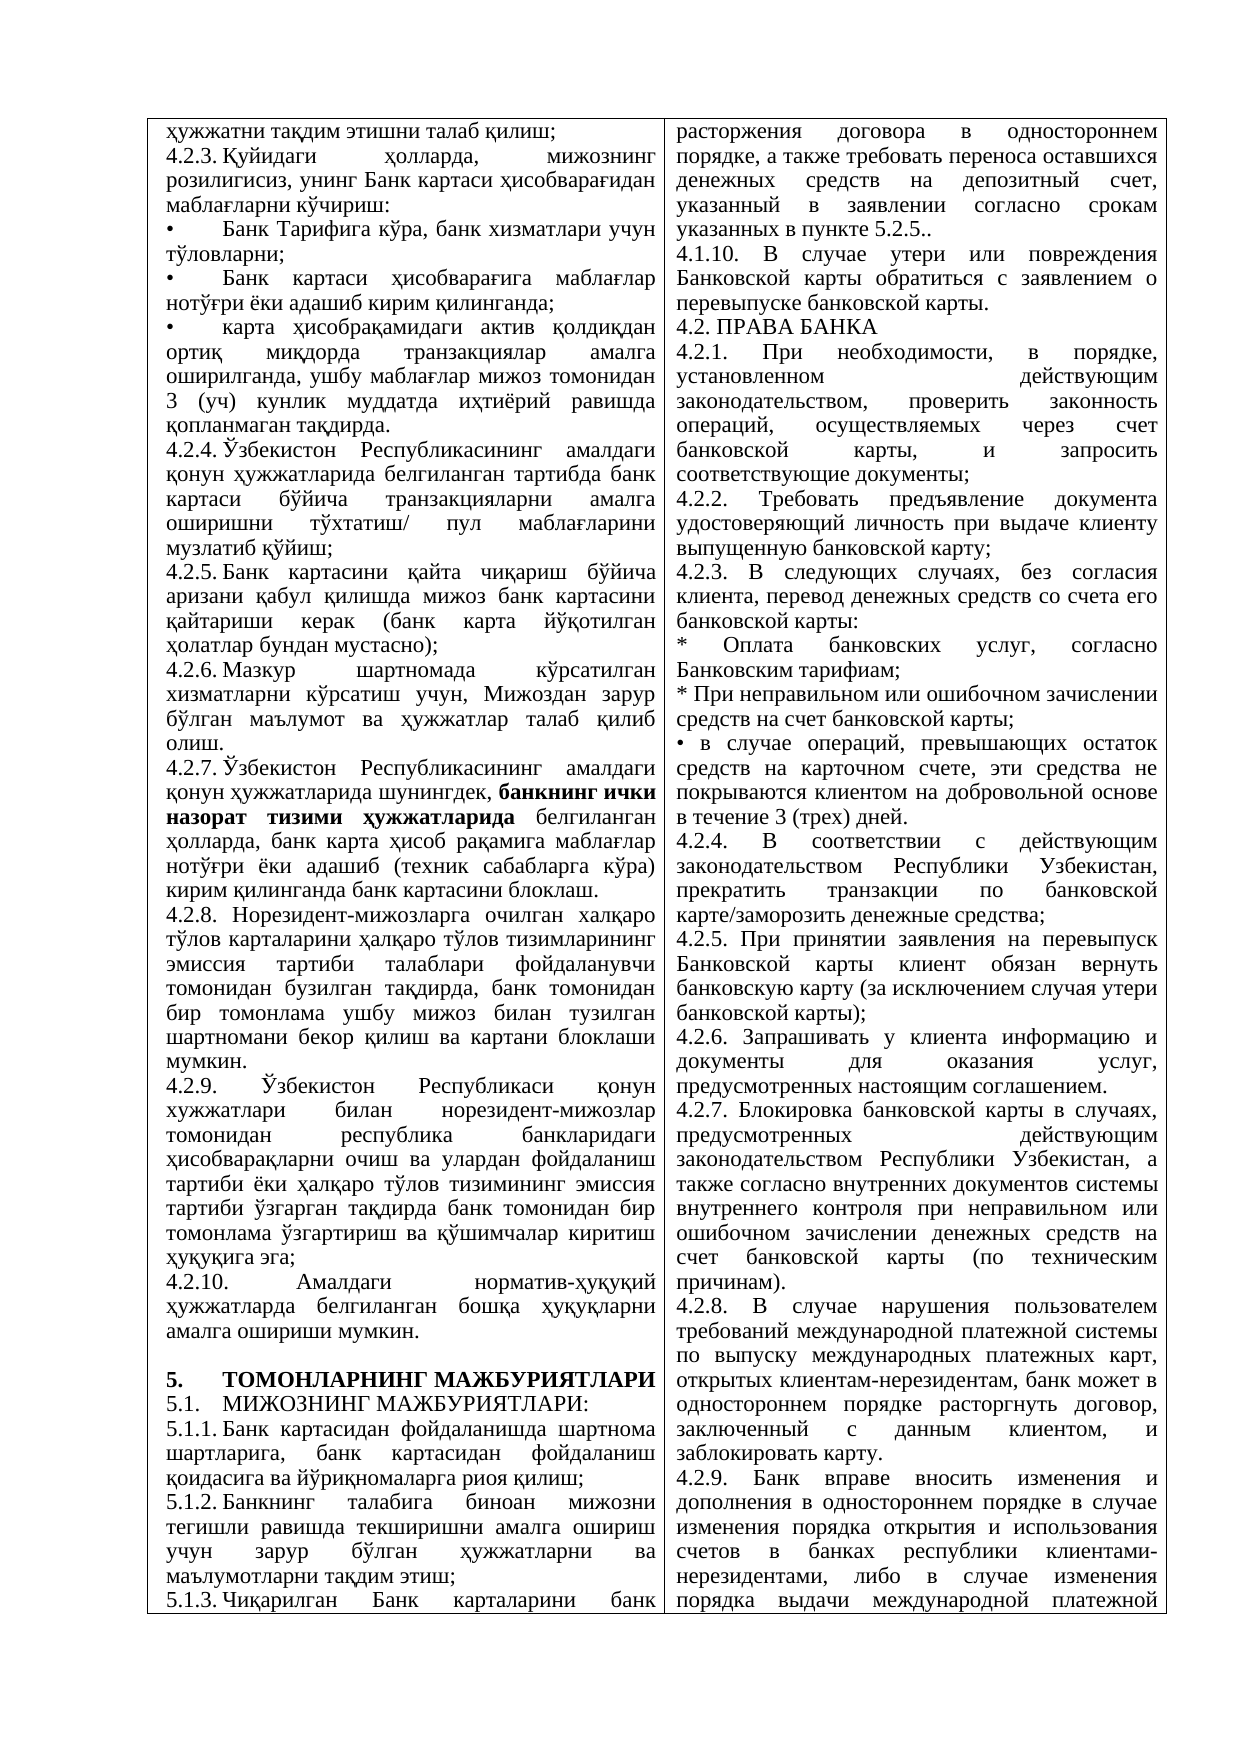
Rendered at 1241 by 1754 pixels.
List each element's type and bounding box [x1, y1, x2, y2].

table_cell [148, 119, 664, 1612]
table_cell [665, 119, 1166, 1612]
